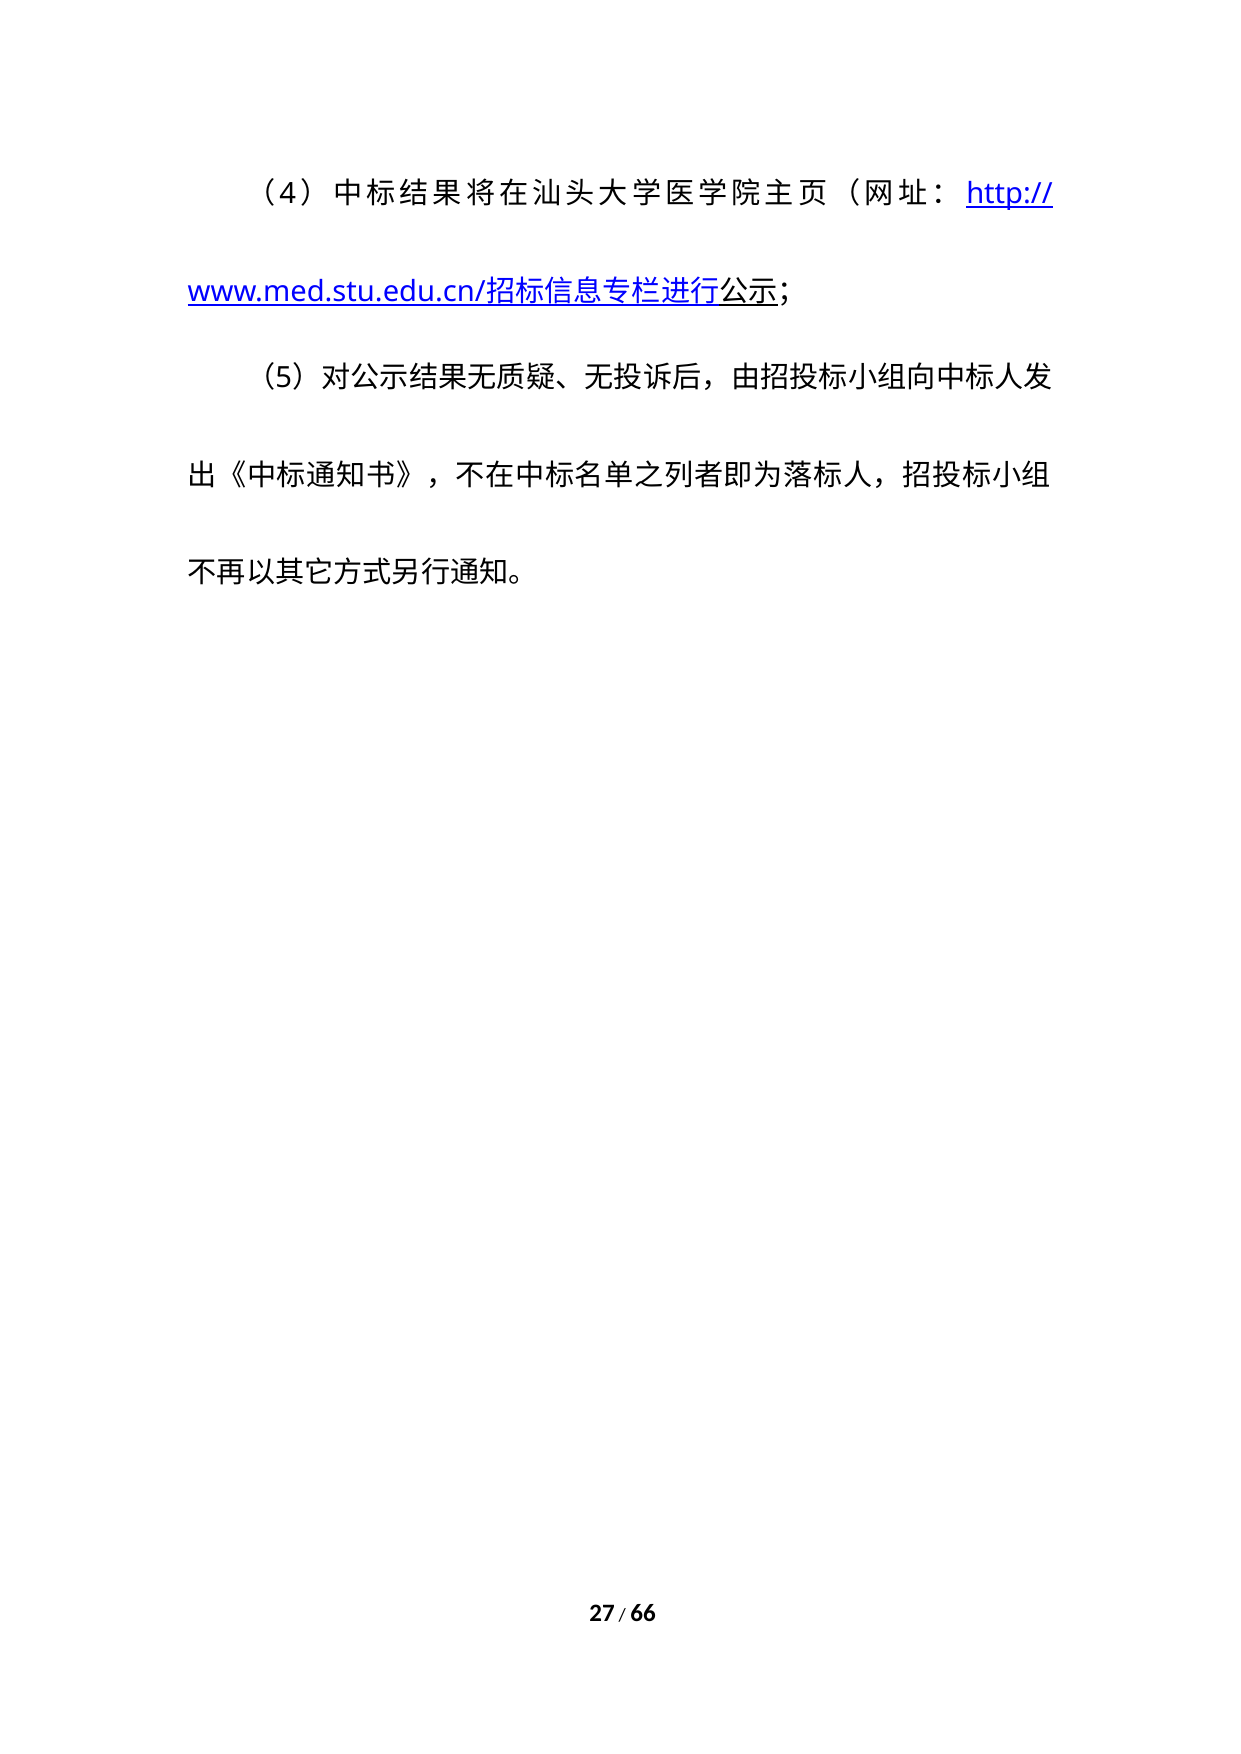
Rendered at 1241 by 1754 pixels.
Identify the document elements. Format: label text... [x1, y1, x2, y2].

text （5）对公示结果无质疑、无投诉后，由招投标小组向中标人发出《中标通知书》，不在中标名单之列者即为落标人，招投标小组不再以其它方式另行通知。 [187, 342, 1053, 602]
text （4）中标结果将在汕头大学医学院主页（网址：http://www.med.stu.edu.cn/招标信息专栏进行公示； [187, 158, 1053, 321]
